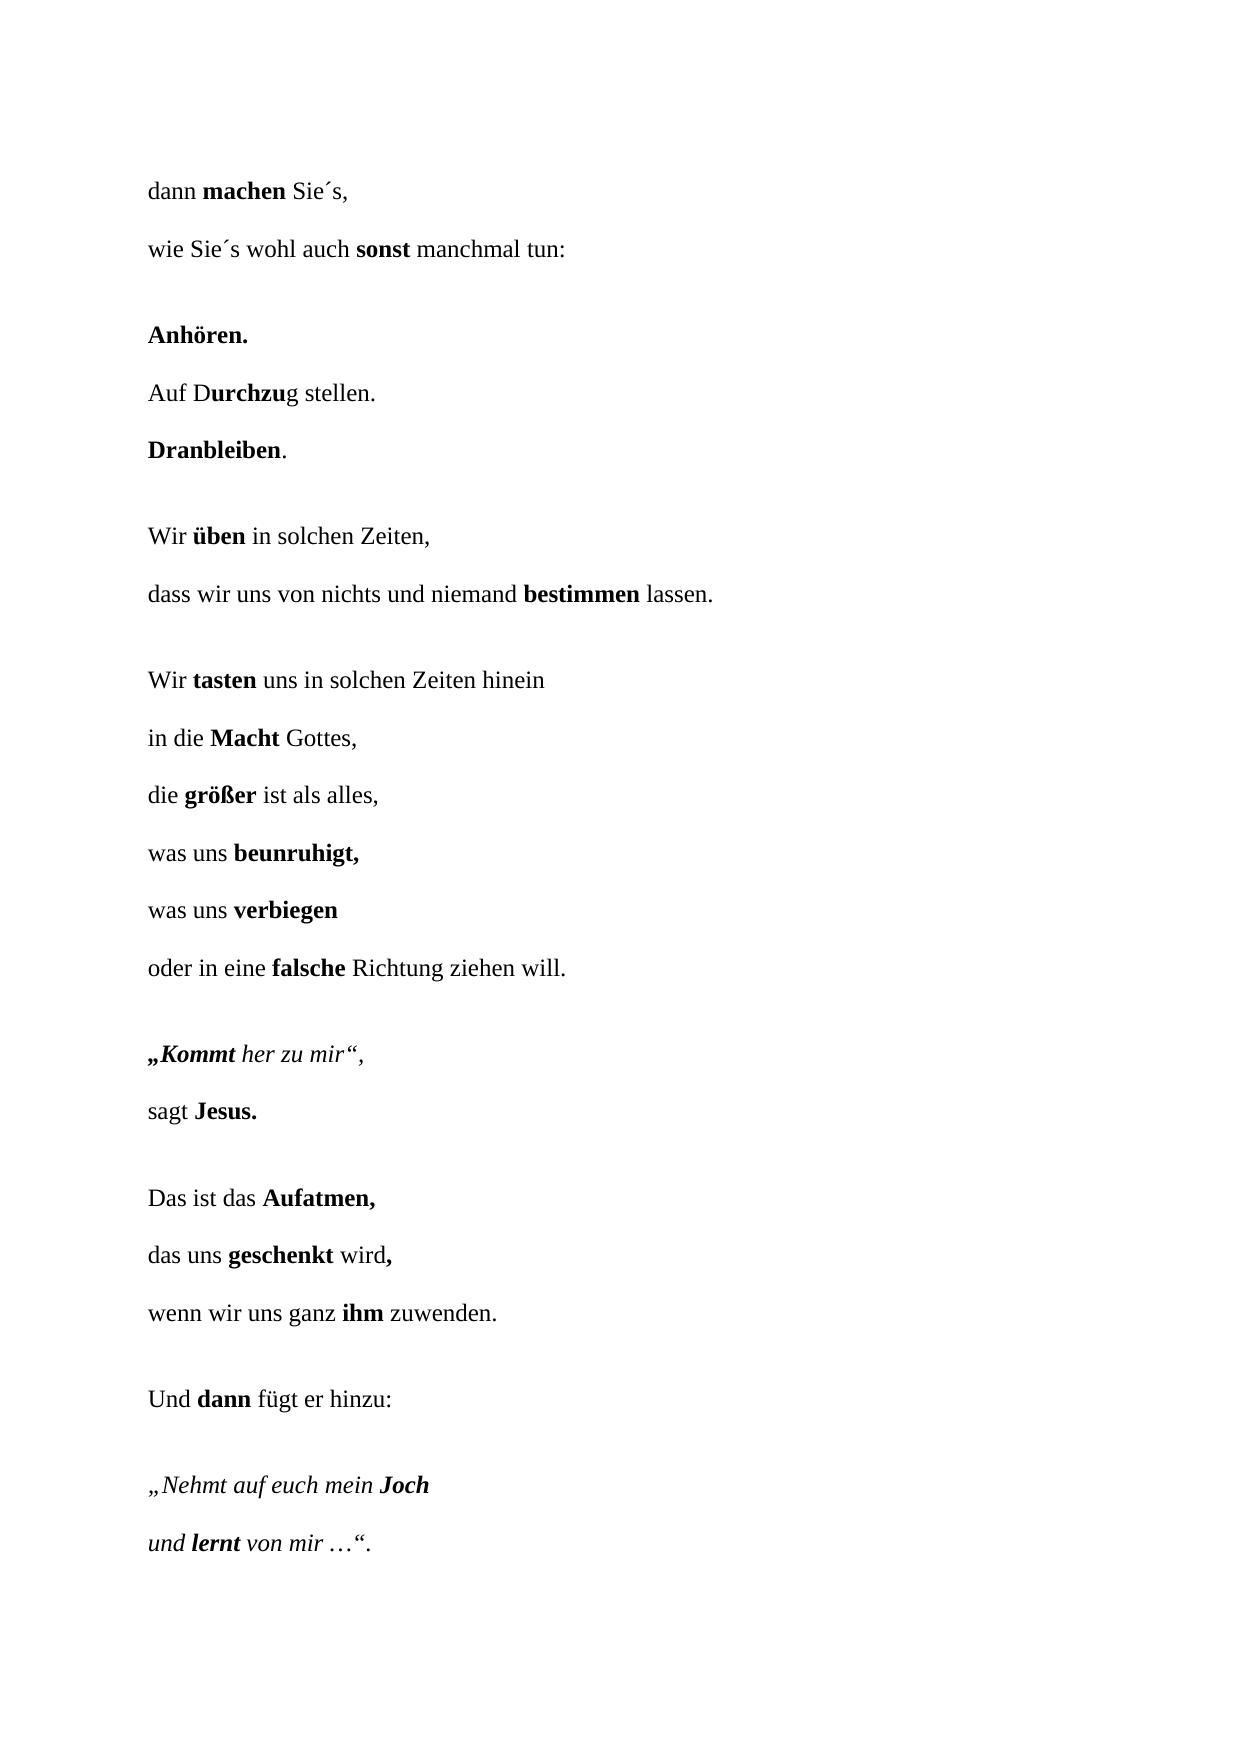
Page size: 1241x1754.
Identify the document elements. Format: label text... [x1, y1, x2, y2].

text und lernt von mir …“. [148, 1528, 1093, 1556]
text sagt Jesus. [148, 1096, 1093, 1125]
text Dranbleiben. [148, 435, 1093, 464]
text Wir tasten uns in solchen Zeiten hinein [148, 665, 1093, 694]
text Das ist das Aufatmen, [148, 1183, 1093, 1211]
text Wir üben in solchen Zeiten, [148, 521, 1093, 550]
text wenn wir uns ganz ihm zuwenden. [148, 1298, 1093, 1326]
text dass wir uns von nichts und niemand bestimmen lassen. [148, 579, 1093, 608]
text was uns verbiegen [148, 895, 1093, 924]
text oder in eine falsche Richtung ziehen will. [148, 953, 1093, 981]
text „Nehmt auf euch mein Joch [148, 1470, 1093, 1499]
text Anhören. [148, 320, 1093, 349]
text in die Macht Gottes, [148, 723, 1093, 751]
text Und dann fügt er hinzu: [148, 1384, 1093, 1413]
text dann machen Sie´s, [148, 176, 1093, 205]
text Auf Durchzug stellen. [148, 378, 1093, 406]
text das uns geschenkt wird, [148, 1240, 1093, 1269]
text die größer ist als alles, [148, 780, 1093, 809]
text was uns beunruhigt, [148, 838, 1093, 866]
text wie Sie´s wohl auch sonst manchmal tun: [148, 234, 1093, 263]
text „Kommt her zu mir“, [148, 1039, 1093, 1068]
